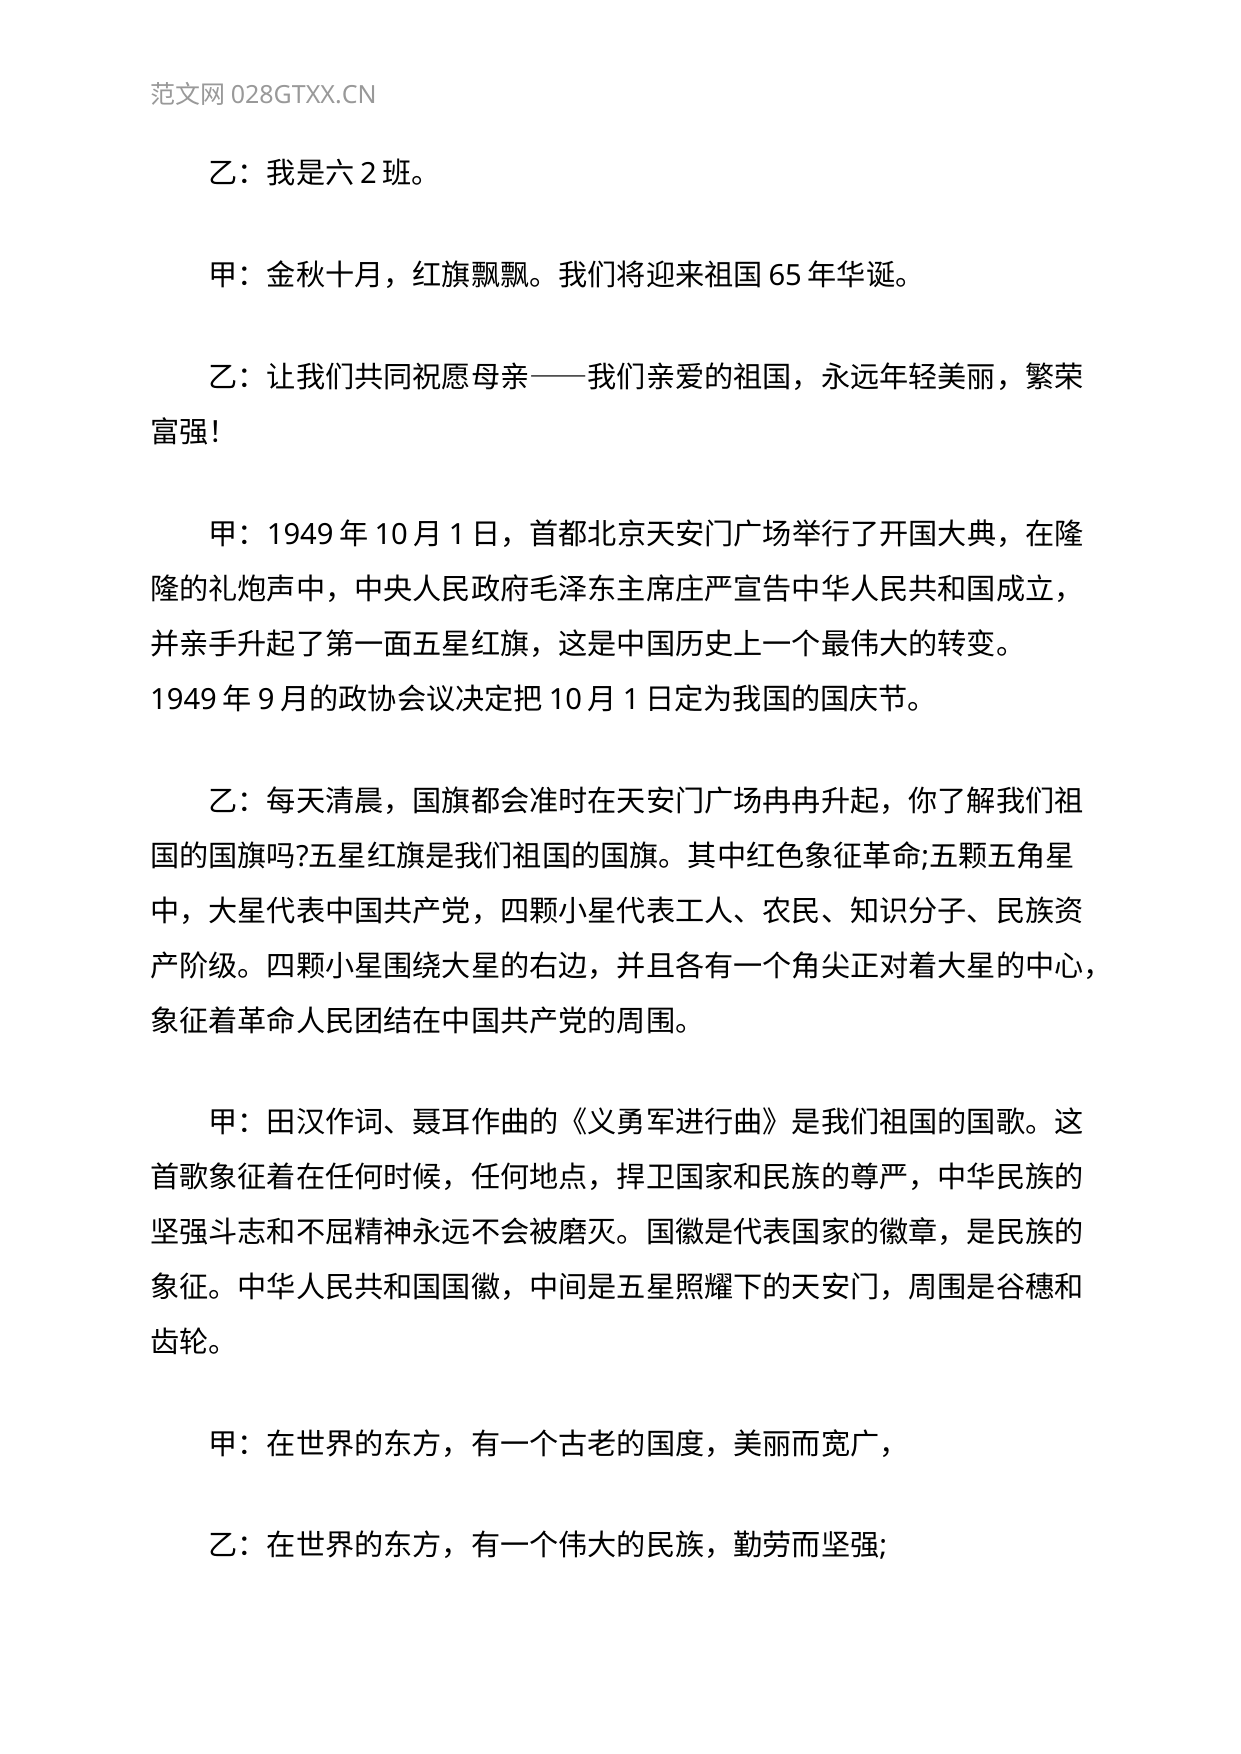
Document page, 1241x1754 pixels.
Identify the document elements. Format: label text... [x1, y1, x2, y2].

text 乙：每天清晨，国旗都会准时在天安门广场冉冉升起，你了解我们祖国的国旗吗?五星红旗是我们祖国的国旗。其中红色象征革命;五颗五角星中，大星代表中国共产党，四颗小星代表工人、农民、知识分子、民族资产阶级。四颗小星围绕大星的右边，并且各有一个角尖正对着大星的中心，象征着革命人民团结在中国共产党的周围。 [150, 777, 1090, 1039]
text 乙：我是六2班。 [150, 150, 1090, 192]
text 甲：1949年10月1日，首都北京天安门广场举行了开国大典，在隆隆的礼炮声中，中央人民政府毛泽东主席庄严宣告中华人民共和国成立，并亲手升起了第一面五星红旗，这是中国历史上一个最伟大的转变。1949年9月的政协会议决定把10月1日定为我国的国庆节。 [150, 511, 1090, 718]
text 乙：在世界的东方，有一个伟大的民族，勤劳而坚强; [150, 1522, 1090, 1564]
text 乙：让我们共同祝愿母亲——我们亲爱的祖国，永远年轻美丽，繁荣富强！ [150, 354, 1090, 451]
text 甲：金秋十月，红旗飘飘。我们将迎来祖国65年华诞。 [150, 252, 1090, 294]
text 甲：田汉作词、聂耳作曲的《义勇军进行曲》是我们祖国的国歌。这首歌象征着在任何时候，任何地点，捍卫国家和民族的尊严，中华民族的坚强斗志和不屈精神永远不会被磨灭。国徽是代表国家的徽章，是民族的象征。中华人民共和国国徽，中间是五星照耀下的天安门，周围是谷穗和齿轮。 [150, 1099, 1090, 1361]
text 甲：在世界的东方，有一个古老的国度，美丽而宽广， [150, 1420, 1090, 1462]
